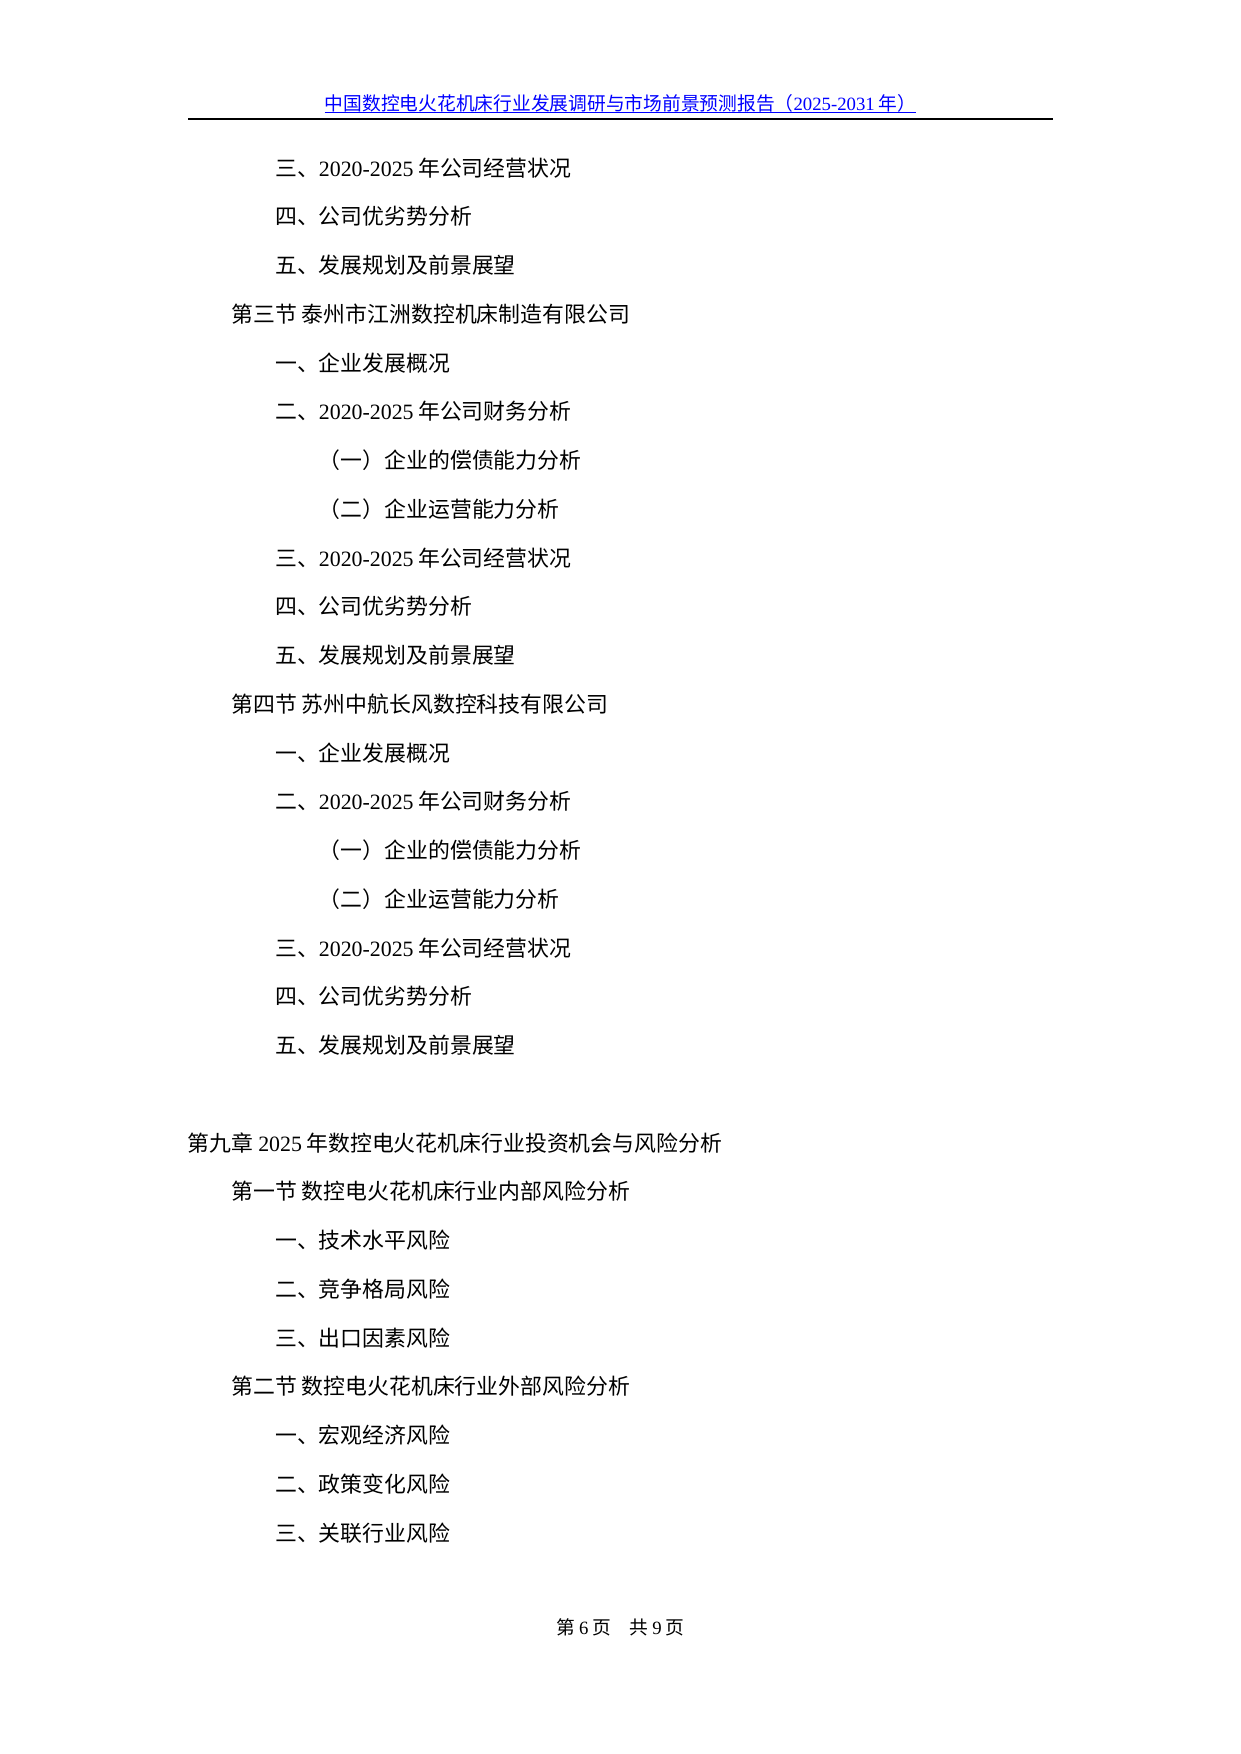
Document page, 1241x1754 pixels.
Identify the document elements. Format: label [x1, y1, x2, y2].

text [187, 150, 1053, 1548]
